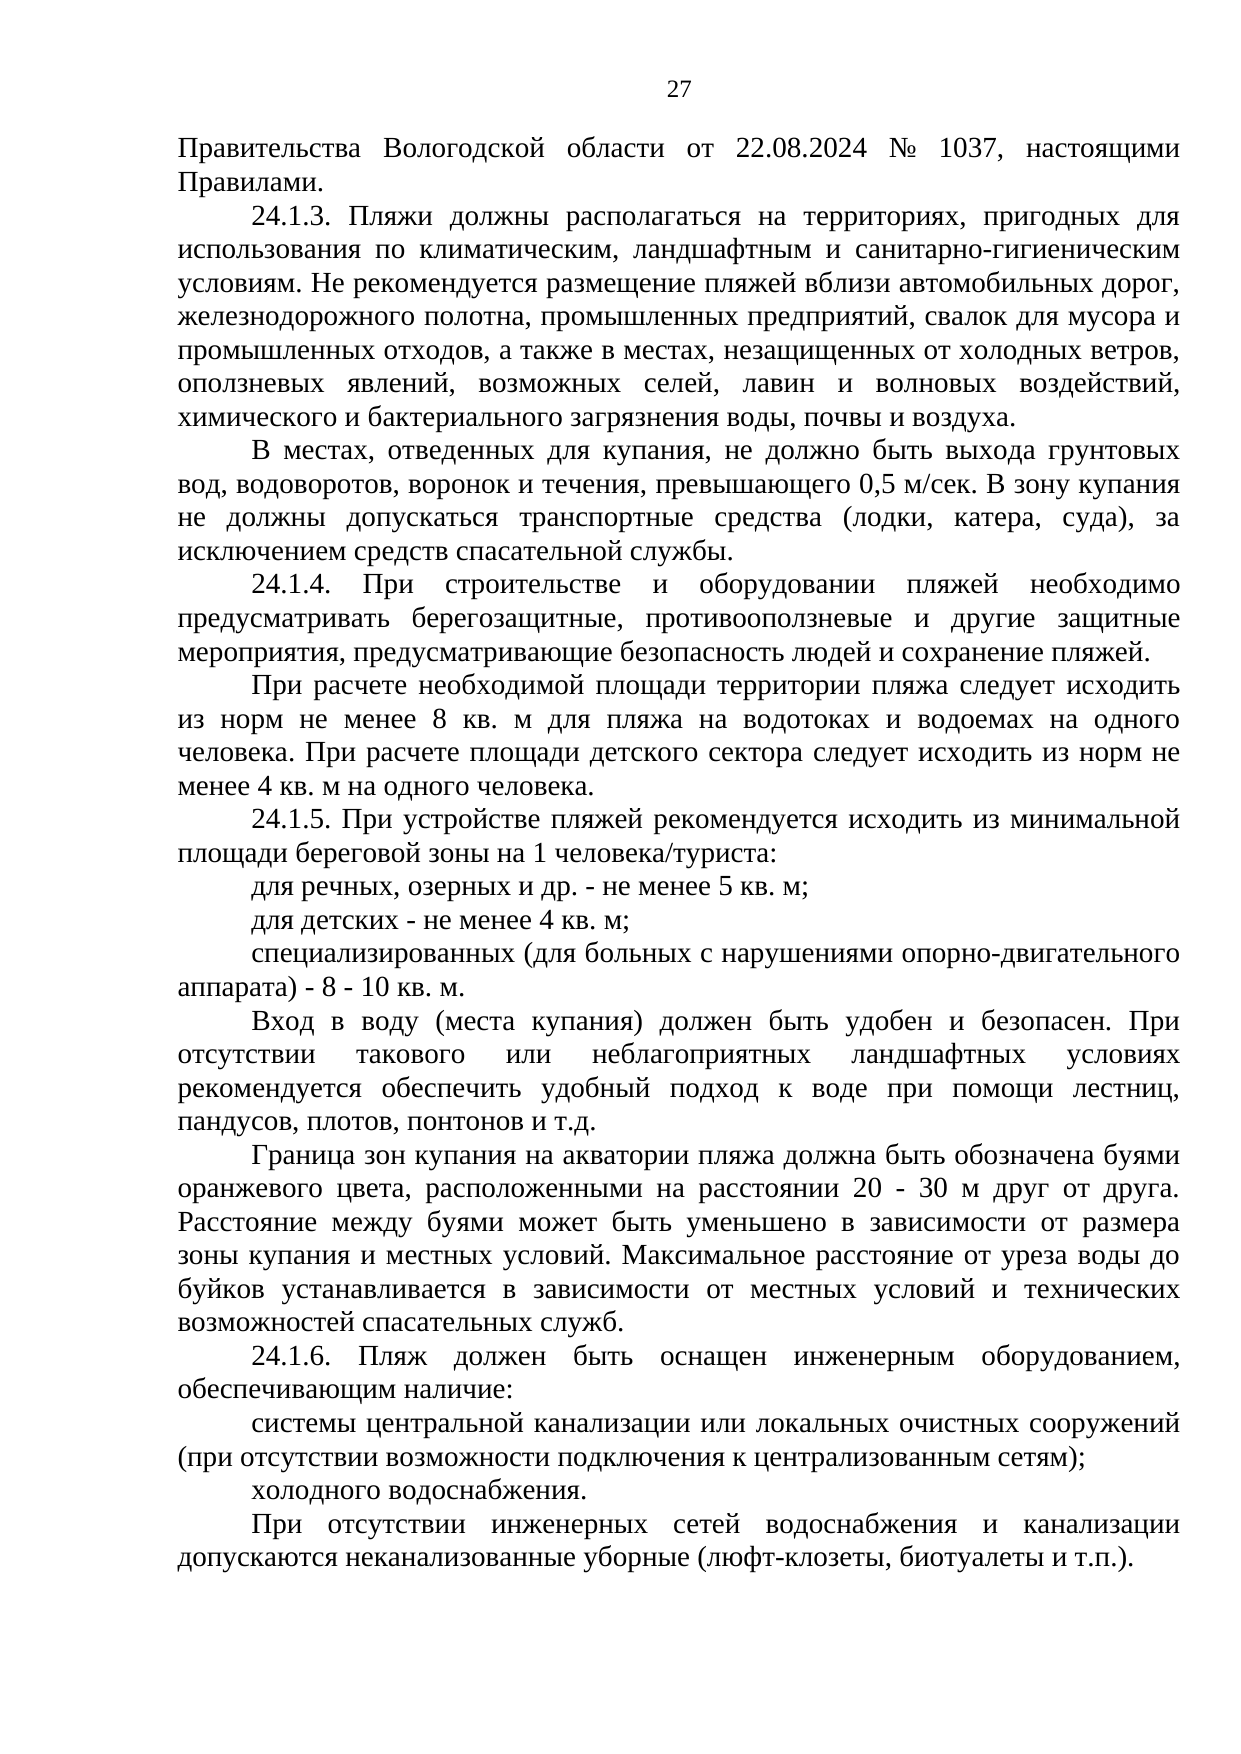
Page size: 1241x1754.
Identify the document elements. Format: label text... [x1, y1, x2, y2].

text 24.1.3. Пляжи должны располагаться на территориях, пригодных для использования по климатическим, ландшафтным и санитарно-гигиеническим условиям. Не рекомендуется размещение пляжей вблизи автомобильных дорог, железнодорожного полотна, промышленных предприятий, свалок для мусора и промышленных отходов, а также в местах, незащищенных от холодных ветров, оползневых явлений, возможных селей, лавин и волновых воздействий, химического и бактериального загрязнения воды, почвы и воздуха. [177, 198, 1181, 432]
text холодного водоснабжения. [177, 1472, 1181, 1506]
text 24.1.6. Пляж должен быть оснащен инженерным оборудованием, обеспечивающим наличие: [177, 1338, 1181, 1405]
text Вход в воду (места купания) должен быть удобен и безопасен. При отсутствии такового или неблагоприятных ландшафтных условиях рекомендуется обеспечить удобный подход к воде при помощи лестниц, пандусов, плотов, понтонов и т.д. [177, 1003, 1181, 1137]
text 24.1.5. При устройстве пляжей рекомендуется исходить из минимальной площади береговой зоны на 1 человека/туриста: [177, 801, 1181, 868]
text В местах, отведенных для купания, не должно быть выхода грунтовых вод, водоворотов, воронок и течения, превышающего 0,5 м/сек. В зону купания не должны допускаться транспортные средства (лодки, катера, суда), за исключением средств спасательной службы. [177, 432, 1181, 567]
text Граница зон купания на акватории пляжа должна быть обозначена буями оранжевого цвета, расположенными на расстоянии 20 - 30 м друг от друга. Расстояние между буями может быть уменьшено в зависимости от размера зоны купания и местных условий. Максимальное расстояние от уреза воды до буйков устанавливается в зависимости от местных условий и технических возможностей спасательных служб. [177, 1137, 1181, 1338]
text 24.1.4. При строительстве и оборудовании пляжей необходимо предусматривать берегозащитные, противооползневые и другие защитные мероприятия, предусматривающие безопасность людей и сохранение пляжей. [177, 567, 1181, 667]
text системы центральной канализации или локальных очистных сооружений (при отсутствии возможности подключения к централизованным сетям); [177, 1405, 1181, 1472]
text При расчете необходимой площади территории пляжа следует исходить из норм не менее 8 кв. м для пляжа на водотоках и водоемах на одного человека. При расчете площади детского сектора следует исходить из норм не менее 4 кв. м на одного человека. [177, 667, 1181, 801]
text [177, 131, 1181, 198]
text для речных, озерных и др. - не менее 5 кв. м; [177, 868, 1181, 902]
text специализированных (для больных с нарушениями опорно-двигательного аппарата) - 8 - 10 кв. м. [177, 936, 1181, 1003]
text При отсутствии инженерных сетей водоснабжения и канализации допускаются неканализованные уборные (люфт-клозеты, биотуалеты и т.п.). [177, 1506, 1181, 1573]
text для детских - не менее 4 кв. м; [177, 902, 1181, 936]
